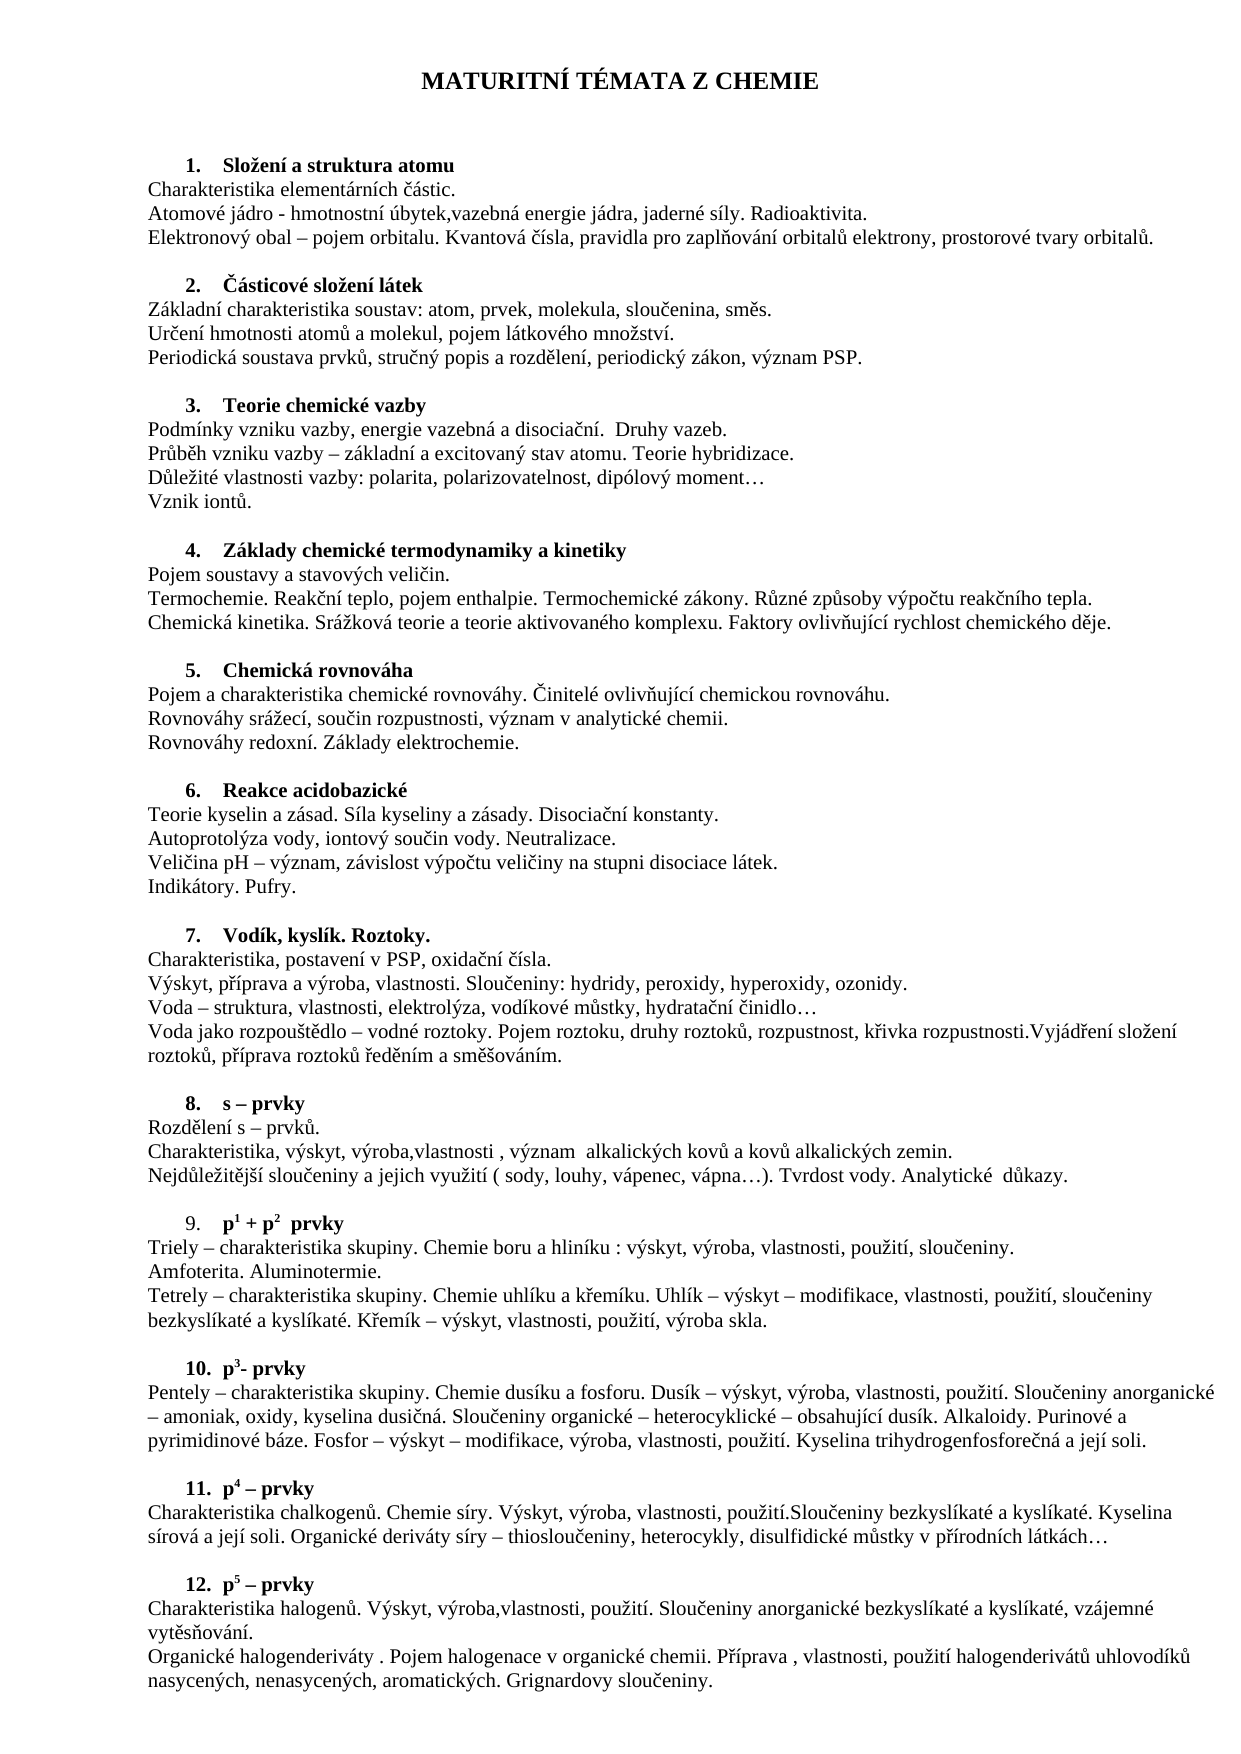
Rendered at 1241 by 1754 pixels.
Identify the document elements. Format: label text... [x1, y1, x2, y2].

subtitle Chemická rovnováha [185, 658, 1216, 682]
text Termochemie. Reakční teplo, pojem enthalpie. Termochemické zákony. Různé způsoby výpočtu reakčního tepla. Chemická kinetika. Srážková teorie a teorie aktivovaného komplexu. Faktory ovlivňující rychlost chemického děje. [148, 586, 1216, 634]
list p3- prvky [185, 1356, 1216, 1380]
subtitle Základy chemické termodynamiky a kinetiky [185, 537, 1216, 562]
subtitle Teorie chemické vazby [185, 393, 1216, 417]
text Vznik iontů. [148, 489, 1216, 513]
text Rovnováhy srážecí, součin rozpustnosti, význam v analytické chemii. [148, 706, 1216, 730]
subtitle Složení a struktura atomu [185, 152, 1093, 177]
subtitle Částicové složení látek [185, 273, 1216, 297]
text Voda jako rozpouštědlo – vodné roztoky. Pojem roztoku, druhy roztoků, rozpustnost, křivka rozpustnosti.Vyjádření složení roztoků, příprava roztoků ředěním a směšováním. [148, 1019, 1216, 1067]
text Autoprotolýza vody, iontový součin vody. Neutralizace. [148, 826, 1216, 850]
text Podmínky vzniku vazby, energie vazebná a disociační. Druhy vazeb. [148, 417, 1216, 441]
text Charakteristika, výskyt, výroba,vlastnosti , význam alkalických kovů a kovů alkalických zemin. [148, 1139, 1216, 1163]
text Amfoterita. Aluminotermie. [148, 1259, 1216, 1283]
list p4 – prvky [185, 1476, 1216, 1500]
text Veličina pH – význam, závislost výpočtu veličiny na stupni disociace látek. [148, 850, 1216, 874]
text MATURITNÍ TÉMATA Z CHEMIE [148, 66, 1093, 95]
text Charakteristika halogenů. Výskyt, výroba,vlastnosti, použití. Sloučeniny anorganické bezkyslíkaté a kyslíkaté, vzájemné vytěsňování. [148, 1596, 1216, 1644]
text Důležité vlastnosti vazby: polarita, polarizovatelnost, dipólový moment… [148, 465, 1216, 489]
text Charakteristika elementárních částic. [148, 177, 1093, 201]
text Teorie kyselin a zásad. Síla kyseliny a zásady. Disociační konstanty. [148, 802, 1216, 826]
text Charakteristika chalkogenů. Chemie síry. Výskyt, výroba, vlastnosti, použití.Sloučeniny bezkyslíkaté a kyslíkaté. Kyselina sírová a její soli. Organické deriváty síry – thiosloučeniny, heterocykly, disulfidické můstky v přírodních látkách… [148, 1500, 1216, 1548]
subtitle Reakce acidobazické [185, 778, 1216, 802]
text Základní charakteristika soustav: atom, prvek, molekula, sloučenina, směs. [148, 297, 1216, 321]
text Indikátory. Pufry. [148, 874, 1216, 898]
text Určení hmotnosti atomů a molekul, pojem látkového množství. [148, 321, 1216, 345]
list Vodík, kyslík. Roztoky. [185, 922, 1216, 947]
text Atomové jádro - hmotnostní úbytek,vazebná energie jádra, jaderné síly. Radioaktivita. [148, 201, 1216, 225]
text Průběh vzniku vazby – základní a excitovaný stav atomu. Teorie hybridizace. [148, 441, 1216, 465]
text Nejdůležitější sloučeniny a jejich využití ( sody, louhy, vápenec, vápna…). Tvrdost vody. Analytické důkazy. [148, 1163, 1216, 1187]
list p5 – prvky [185, 1572, 1216, 1596]
text Elektronový obal – pojem orbitalu. Kvantová čísla, pravidla pro zaplňování orbitalů elektrony, prostorové tvary orbitalů. [148, 225, 1216, 249]
text Periodická soustava prvků, stručný popis a rozdělení, periodický zákon, význam PSP. [148, 345, 1216, 369]
text Triely – charakteristika skupiny. Chemie boru a hliníku : výskyt, výroba, vlastnosti, použití, sloučeniny. [148, 1235, 1216, 1259]
text Pentely – charakteristika skupiny. Chemie dusíku a fosforu. Dusík – výskyt, výroba, vlastnosti, použití. Sloučeniny anorganické – amoniak, oxidy, kyselina dusičná. Sloučeniny organické – heterocyklické – obsahující dusík. Alkaloidy. Purinové a pyrimidinové báze. Fosfor – výskyt – modifikace, výroba, vlastnosti, použití. Kyselina trihydrogenfosforečná a její soli. [148, 1380, 1216, 1452]
text Rozdělení s – prvků. [148, 1115, 1216, 1139]
text Organické halogenderiváty . Pojem halogenace v organické chemii. Příprava , vlastnosti, použití halogenderivátů uhlovodíků nasycených, nenasycených, aromatických. Grignardovy sloučeniny. [148, 1644, 1216, 1692]
text Charakteristika, postavení v PSP, oxidační čísla. [148, 947, 1216, 971]
text Rovnováhy redoxní. Základy elektrochemie. [148, 730, 1216, 754]
text Pojem a charakteristika chemické rovnováhy. Činitelé ovlivňující chemickou rovnováhu. [148, 682, 1216, 706]
text Voda – struktura, vlastnosti, elektrolýza, vodíkové můstky, hydratační činidlo… [148, 995, 1216, 1019]
text Tetrely – charakteristika skupiny. Chemie uhlíku a křemíku. Uhlík – výskyt – modifikace, vlastnosti, použití, sloučeniny bezkyslíkaté a kyslíkaté. Křemík – výskyt, vlastnosti, použití, výroba skla. [148, 1283, 1216, 1332]
text Pojem soustavy a stavových veličin. [148, 562, 1216, 586]
list s – prvky [185, 1091, 1216, 1115]
list p1 + p2 prvky [185, 1211, 1216, 1235]
text Výskyt, příprava a výroba, vlastnosti. Sloučeniny: hydridy, peroxidy, hyperoxidy, ozonidy. [148, 971, 1216, 995]
